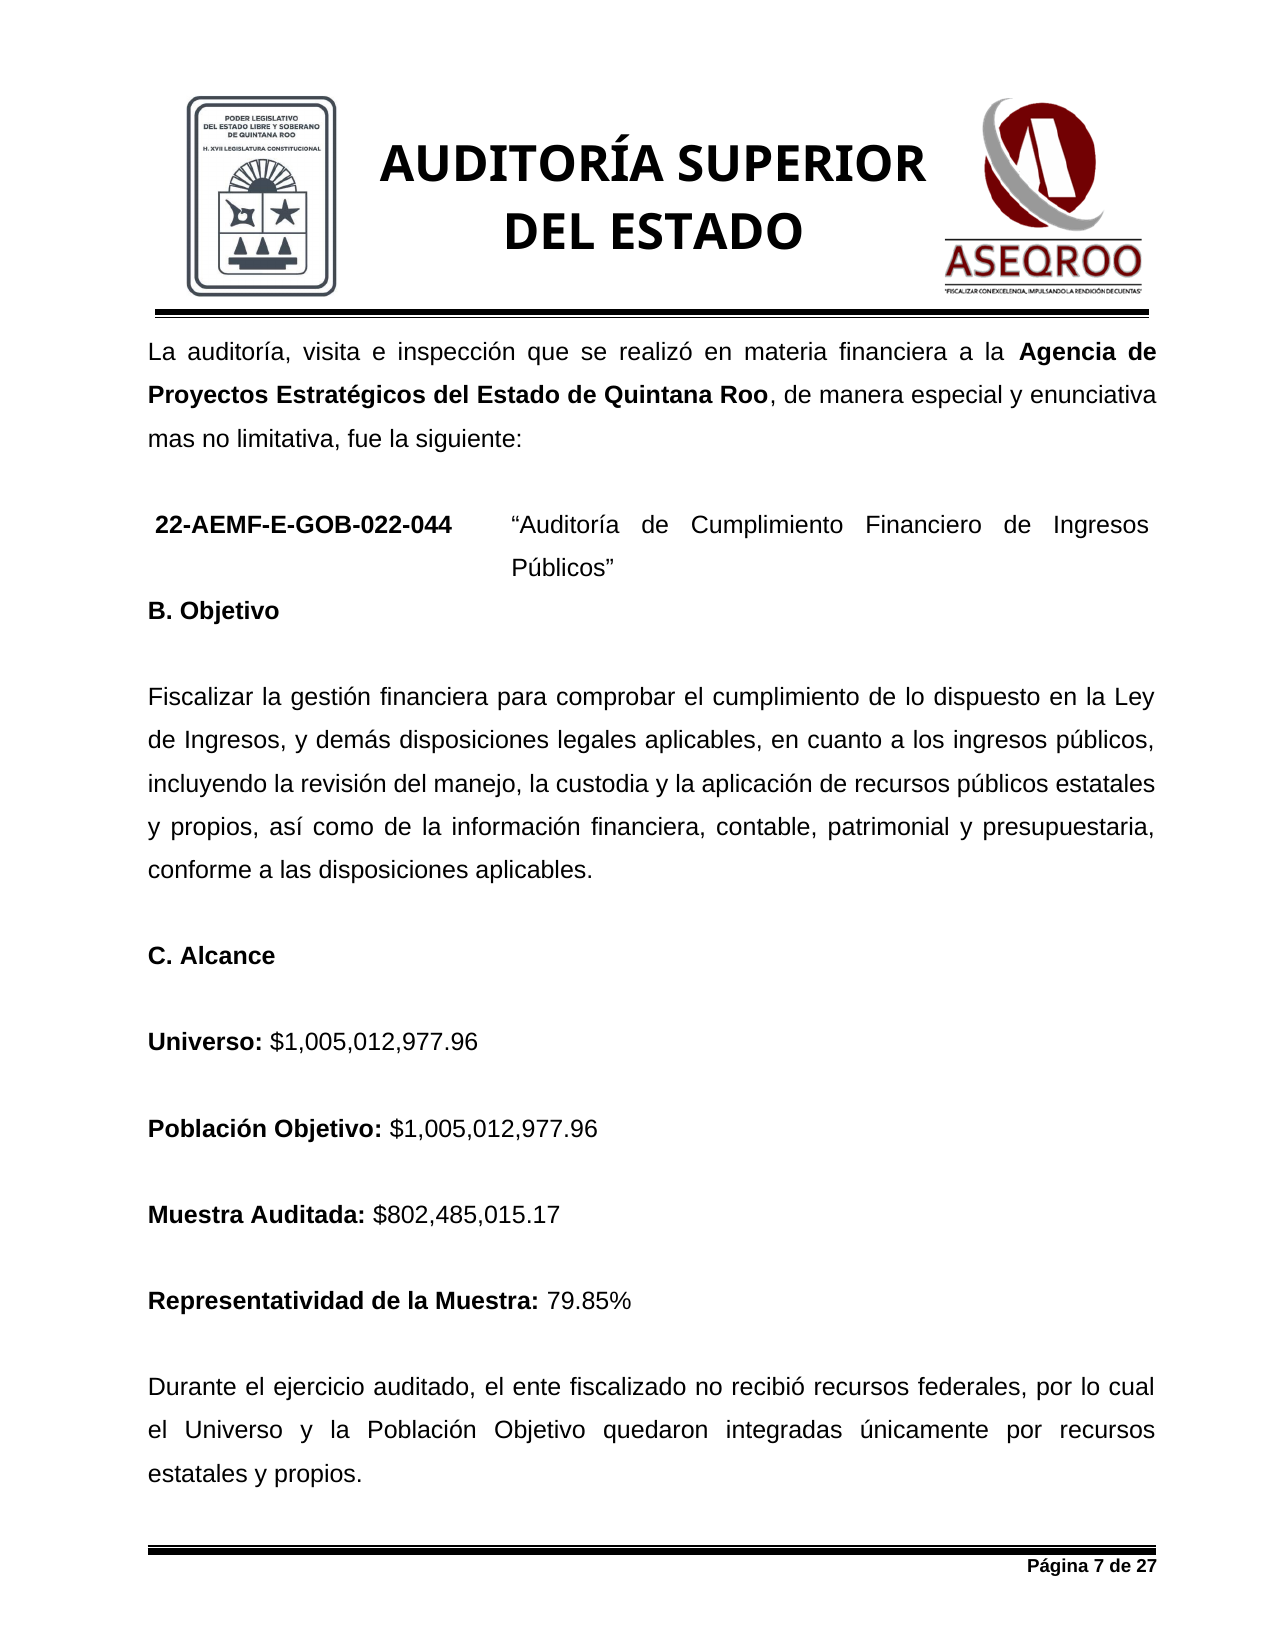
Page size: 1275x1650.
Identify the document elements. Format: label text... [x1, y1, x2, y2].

text Fiscalizar la gestión financiera para comprobar el cumplimiento de lo dispuesto en la Ley de Ingresos, y demás disposiciones legales aplicables, en cuanto a los ingresos públicos, incluyendo la revisión del manejo, la custodia y la aplicación de recursos públicos estatales y propios, así como de la información financiera, contable, patrimonial y presupuestaria, conforme a las disposiciones aplicables. [148, 682, 1157, 883]
text C. Alcance [148, 941, 1142, 970]
text B. Objetivo [148, 596, 1157, 625]
picture [185, 95, 339, 297]
text Durante el ejercicio auditado, el ente fiscalizado no recibió recursos federales, por lo cual el Universo y la Población Objetivo quedaron integradas únicamente por recursos estatales y propios. [148, 1372, 1157, 1487]
text Población Objetivo: $1,005,012,977.96 [148, 1113, 1142, 1142]
text Universo: $1,005,012,977.96 [148, 1027, 1142, 1056]
table_header “Auditoría de Cumplimiento Financiero de Ingresos Públicos” [504, 510, 1157, 596]
text La auditoría, visita e inspección que se realizó en materia financiera a la Agencia de Proyectos Estratégicos del Estado de Quintana Roo, de manera especial y enunciativa mas no limitativa, fue la siguiente: [148, 337, 1157, 452]
text Representatividad de la Muestra: 79.85% [148, 1286, 1142, 1315]
picture [944, 98, 1142, 294]
table_header 22-AEMF-E-GOB-022-044 [148, 510, 504, 596]
text Muestra Auditada: $802,485,015.17 [148, 1200, 1142, 1228]
